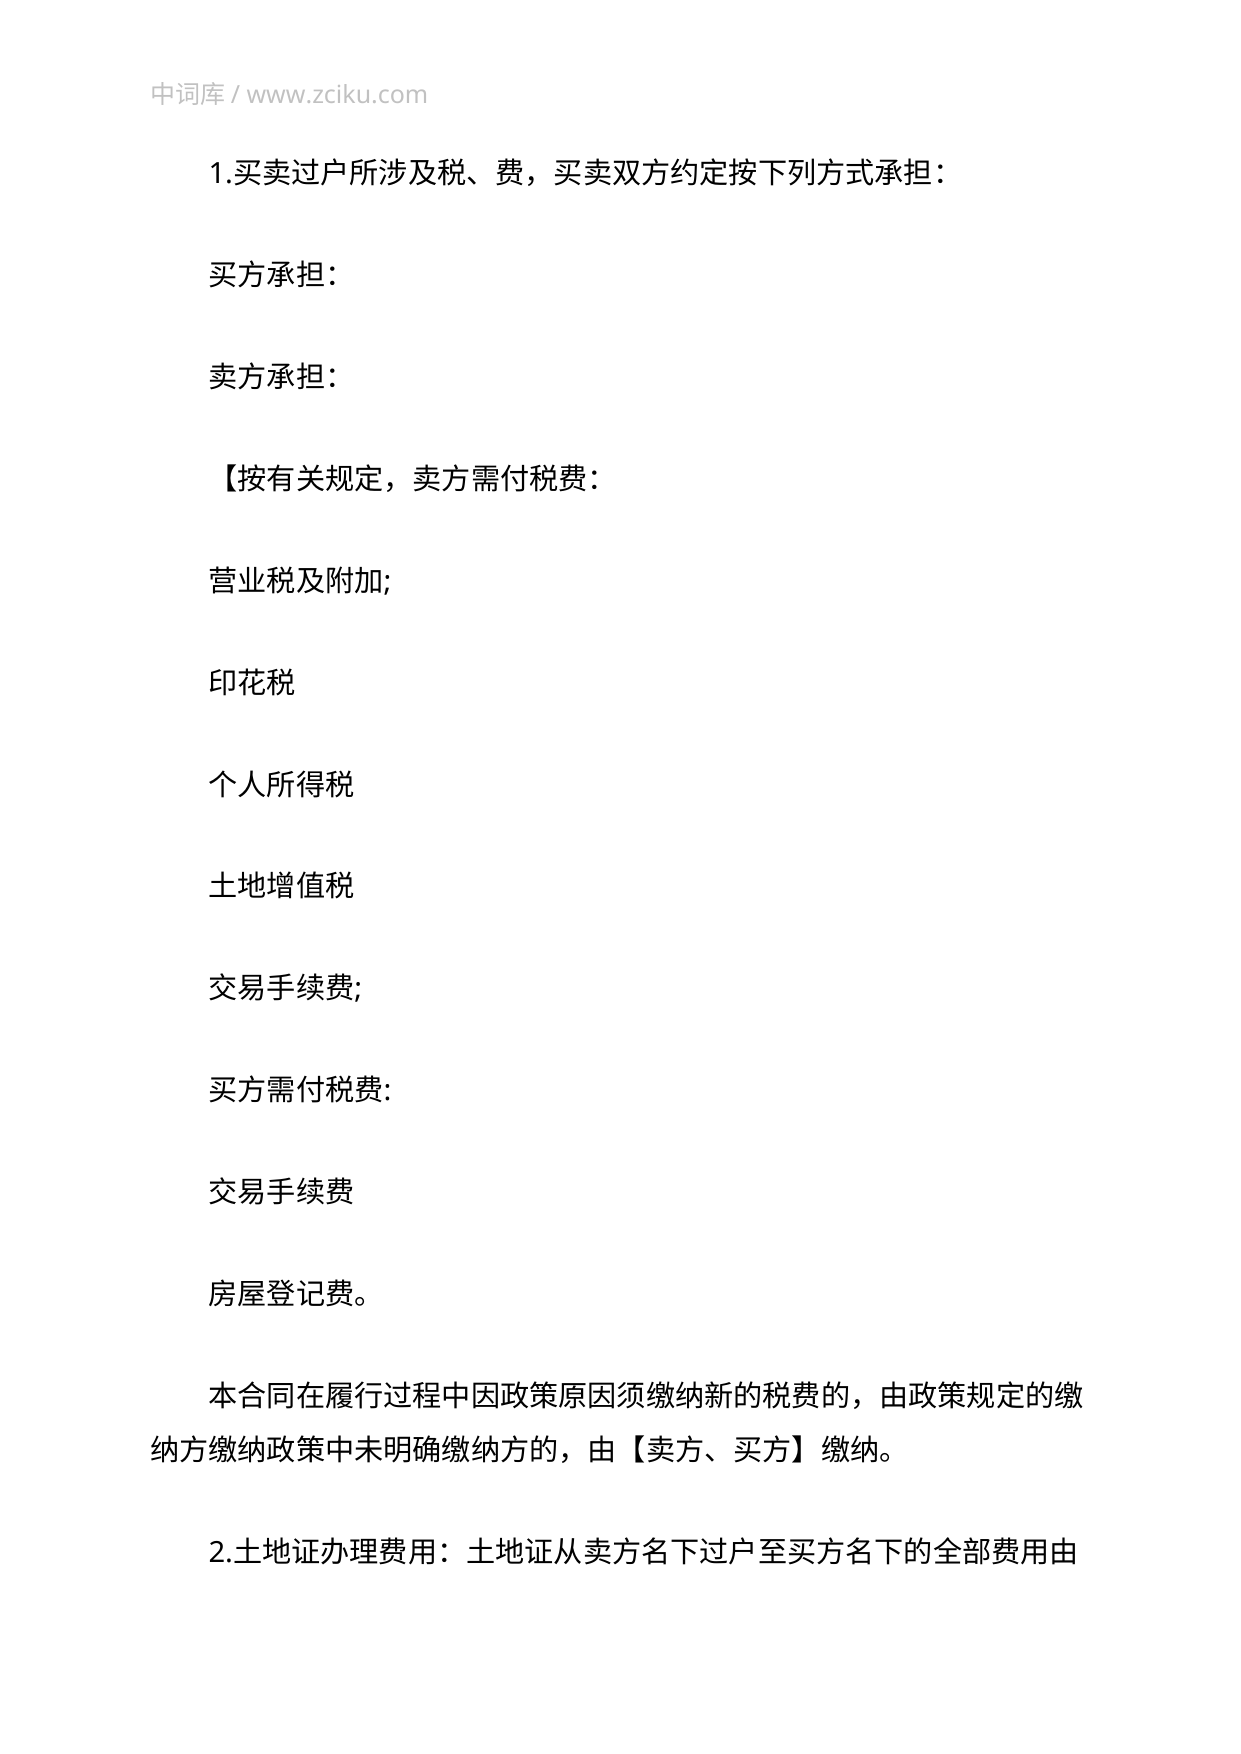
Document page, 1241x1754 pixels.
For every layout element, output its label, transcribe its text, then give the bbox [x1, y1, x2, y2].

text 卖方承担： [150, 354, 1090, 396]
text 交易手续费; [150, 964, 1090, 1007]
text 营业税及附加; [150, 557, 1090, 600]
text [150, 1529, 1090, 1571]
text 【按有关规定，卖方需付税费： [150, 456, 1090, 498]
text 本合同在履行过程中因政策原因须缴纳新的税费的，由政策规定的缴纳方缴纳政策中未明确缴纳方的，由【卖方、买方】缴纳。 [150, 1372, 1090, 1469]
text 交易手续费 [150, 1168, 1090, 1211]
text 买方承担： [150, 252, 1090, 294]
text 房屋登记费。 [150, 1270, 1090, 1313]
text 土地增值税 [150, 863, 1090, 905]
text 个人所得税 [150, 761, 1090, 803]
text 1.买卖过户所涉及税、费，买卖双方约定按下列方式承担： [150, 150, 1090, 192]
text 印花税 [150, 659, 1090, 702]
text 买方需付税费: [150, 1067, 1090, 1109]
